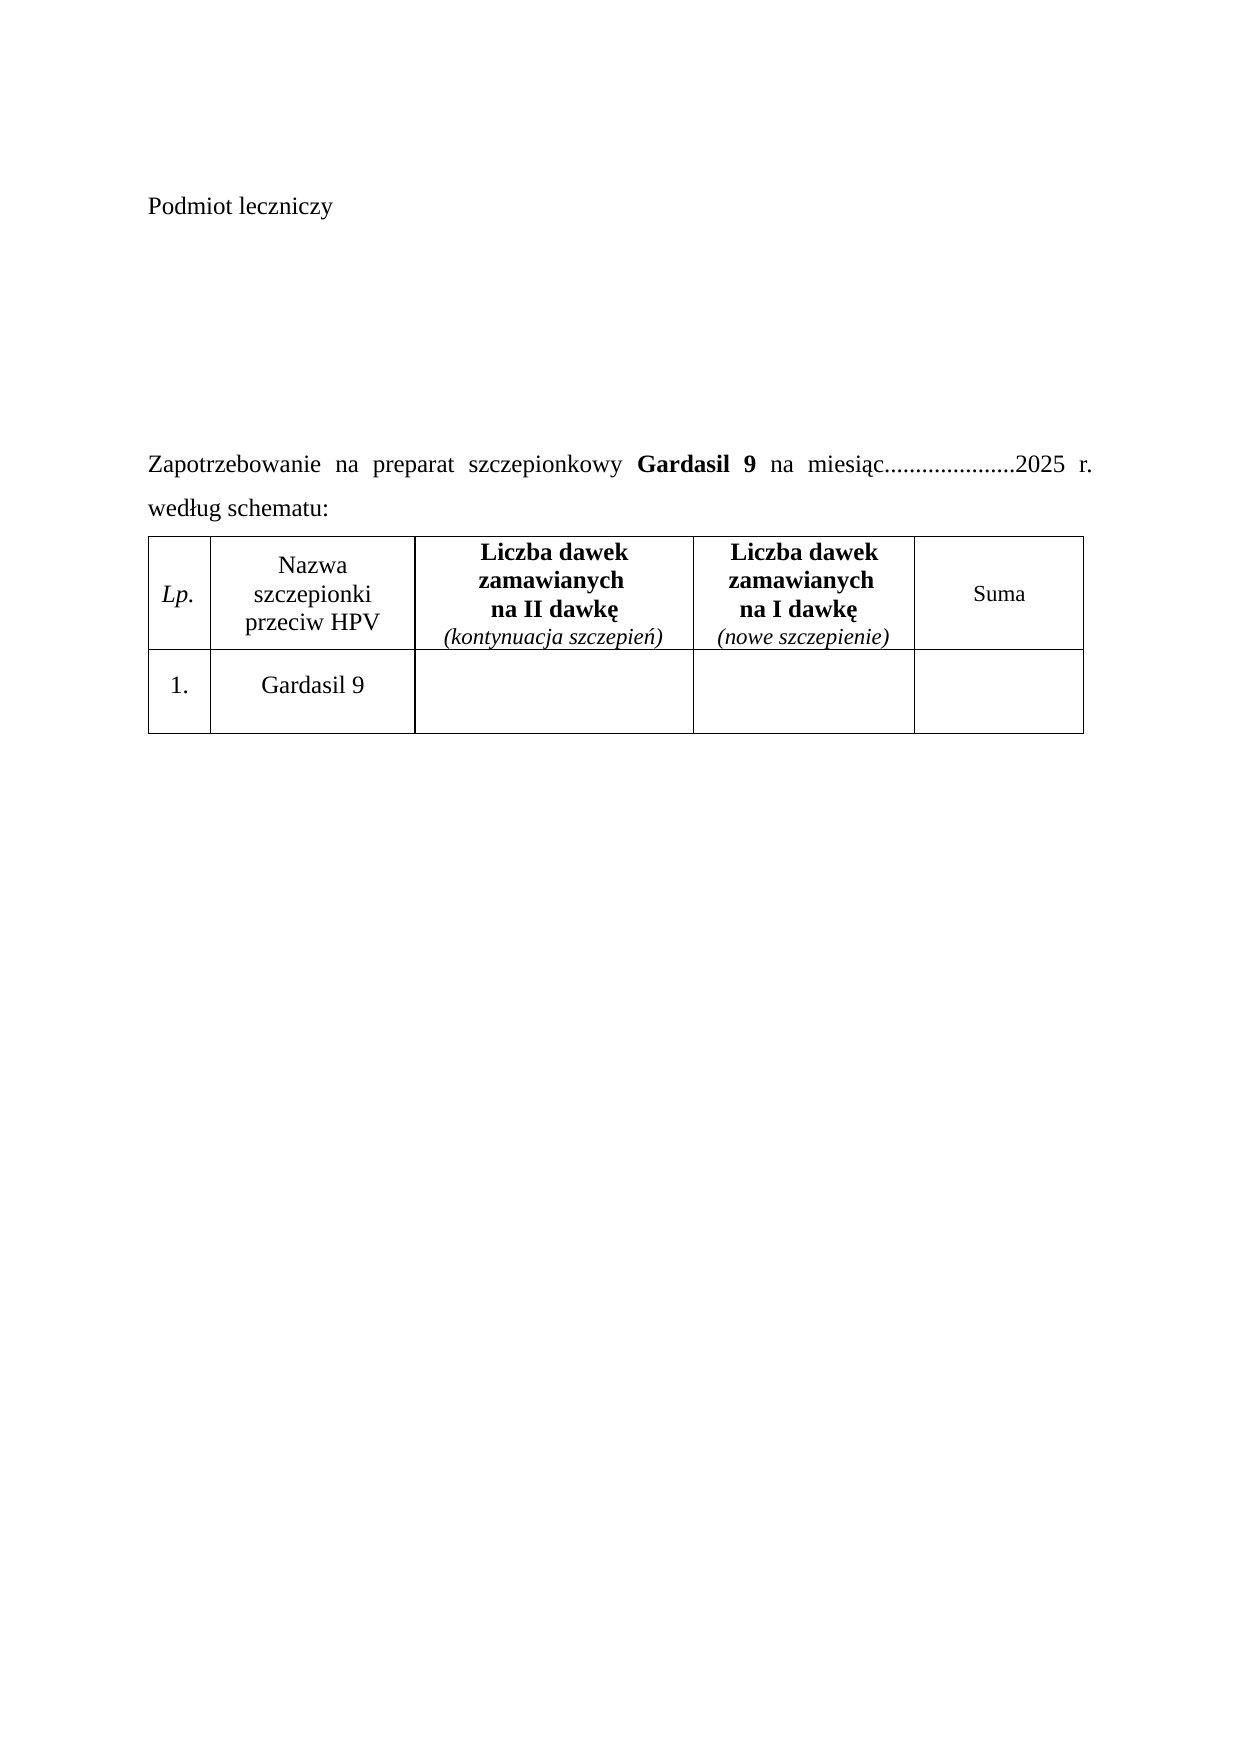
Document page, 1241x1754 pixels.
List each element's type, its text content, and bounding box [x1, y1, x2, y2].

table_header Liczba dawek zamawianych na II dawkę (kontynuacja szczepień) [416, 537, 693, 649]
text Zapotrzebowanie na preparat szczepionkowy Gardasil 9 na miesiąc.....................2025 r. według schematu: [148, 449, 1093, 521]
table_cell 1. [149, 650, 210, 733]
table_cell Gardasil 9 [211, 650, 414, 733]
table_cell [694, 650, 914, 733]
table_cell [915, 650, 1083, 733]
table_header Suma [915, 537, 1083, 649]
text Podmiot leczniczy [148, 191, 1093, 219]
table_cell [416, 650, 693, 733]
table_header Lp. [149, 537, 210, 649]
table_header Nazwa szczepionki przeciw HPV [211, 537, 414, 649]
table_header Liczba dawek zamawianych na I dawkę (nowe szczepienie) [694, 537, 914, 649]
